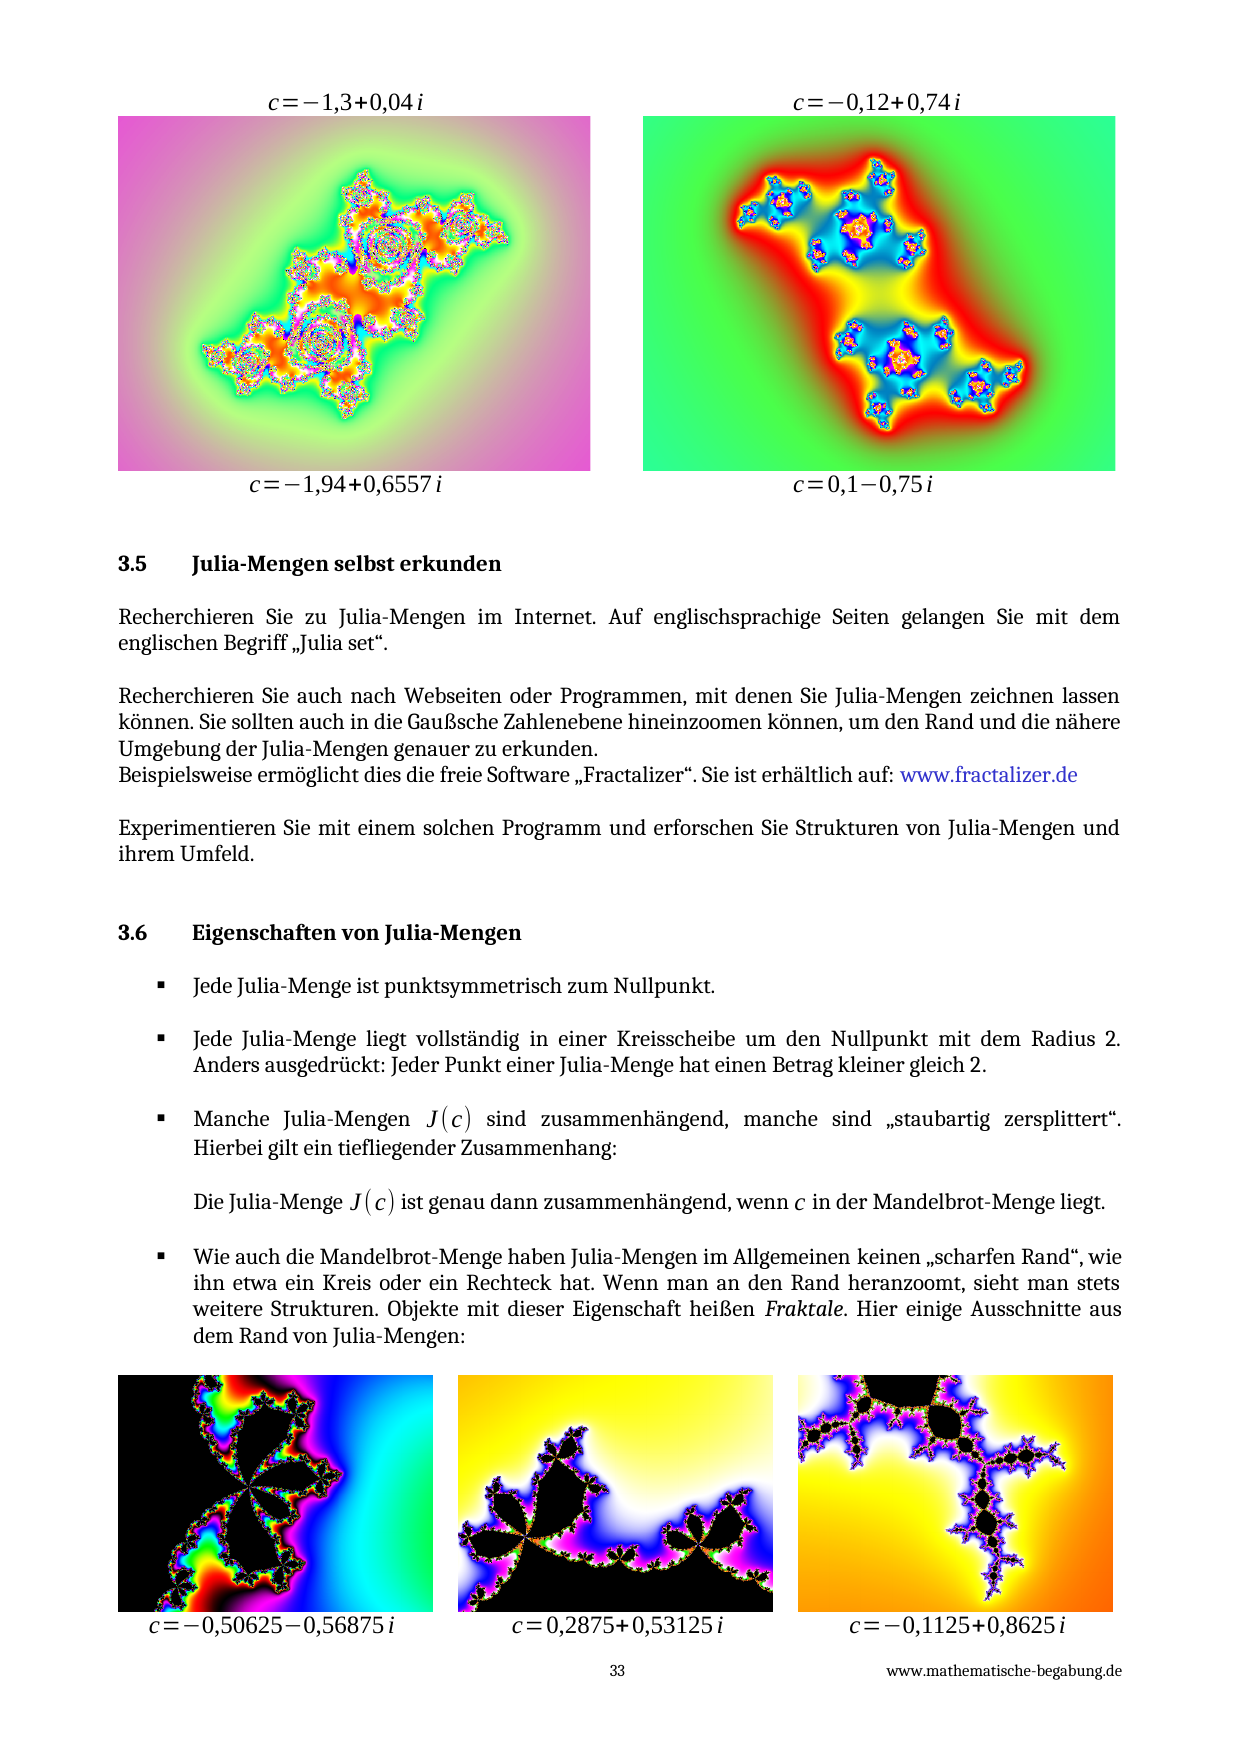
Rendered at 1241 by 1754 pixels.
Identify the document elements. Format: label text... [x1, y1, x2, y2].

text Beispielsweise ermöglicht dies die freie Software „Fractalizer“. Sie ist erhältlich auf: www.fractalizer.de [118, 762, 1122, 788]
text 3.5 Julia-Mengen selbst erkunden [118, 551, 1122, 577]
list Wie auch die Mandelbrot-Menge haben Julia-Mengen im Allgemeinen keinen „scharfen Rand“, wie ihn etwa ein Kreis oder ein Rechteck hat. Wenn man an den Rand heranzoomt, sieht man stets weitere Strukturen. Objekte mit dieser Eigenschaft heißen Fraktale. Hier einige Ausschnitte aus dem Rand von Julia-Mengen: [156, 1243, 1122, 1349]
picture [118, 116, 591, 471]
list Die Julia-Menge ist genau dann zusammenhängend, wenn in der Mandelbrot-Menge liegt. [193, 1187, 1122, 1217]
list Manche Julia-Mengen sind zusammenhängend, manche sind „staubartig zersplittert“. Hierbei gilt ein tiefliegender Zusammenhang: [156, 1104, 1122, 1161]
picture [118, 1375, 433, 1612]
picture [798, 1375, 1113, 1612]
list Jede Julia-Menge liegt vollständig in einer Kreisscheibe um den Nullpunkt mit dem Radius 2. Anders ausgedrückt: Jeder Punkt einer Julia-Menge hat einen Betrag kleiner gleich 2. [156, 1025, 1122, 1078]
text Recherchieren Sie auch nach Webseiten oder Programmen, mit denen Sie Julia-Mengen zeichnen lassen können. Sie sollten auch in die Gaußsche Zahlenebene hineinzoomen können, um den Rand und die nähere Umgebung der Julia-Mengen genauer zu erkunden. [118, 683, 1122, 762]
picture [643, 116, 1116, 471]
picture [458, 1375, 773, 1612]
text 3.6 Eigenschaften von Julia-Mengen [118, 920, 1122, 946]
list Jede Julia-Menge ist punktsymmetrisch zum Nullpunkt. [156, 973, 1122, 999]
picture [342, 1390, 433, 1612]
text Recherchieren Sie zu Julia-Mengen im Internet. Auf englischsprachige Seiten gelangen Sie mit dem englischen Begriff „Julia set“. [118, 604, 1122, 656]
text Experimentieren Sie mit einem solchen Programm und erforschen Sie Strukturen von Julia-Mengen und ihrem Umfeld. [118, 814, 1122, 867]
